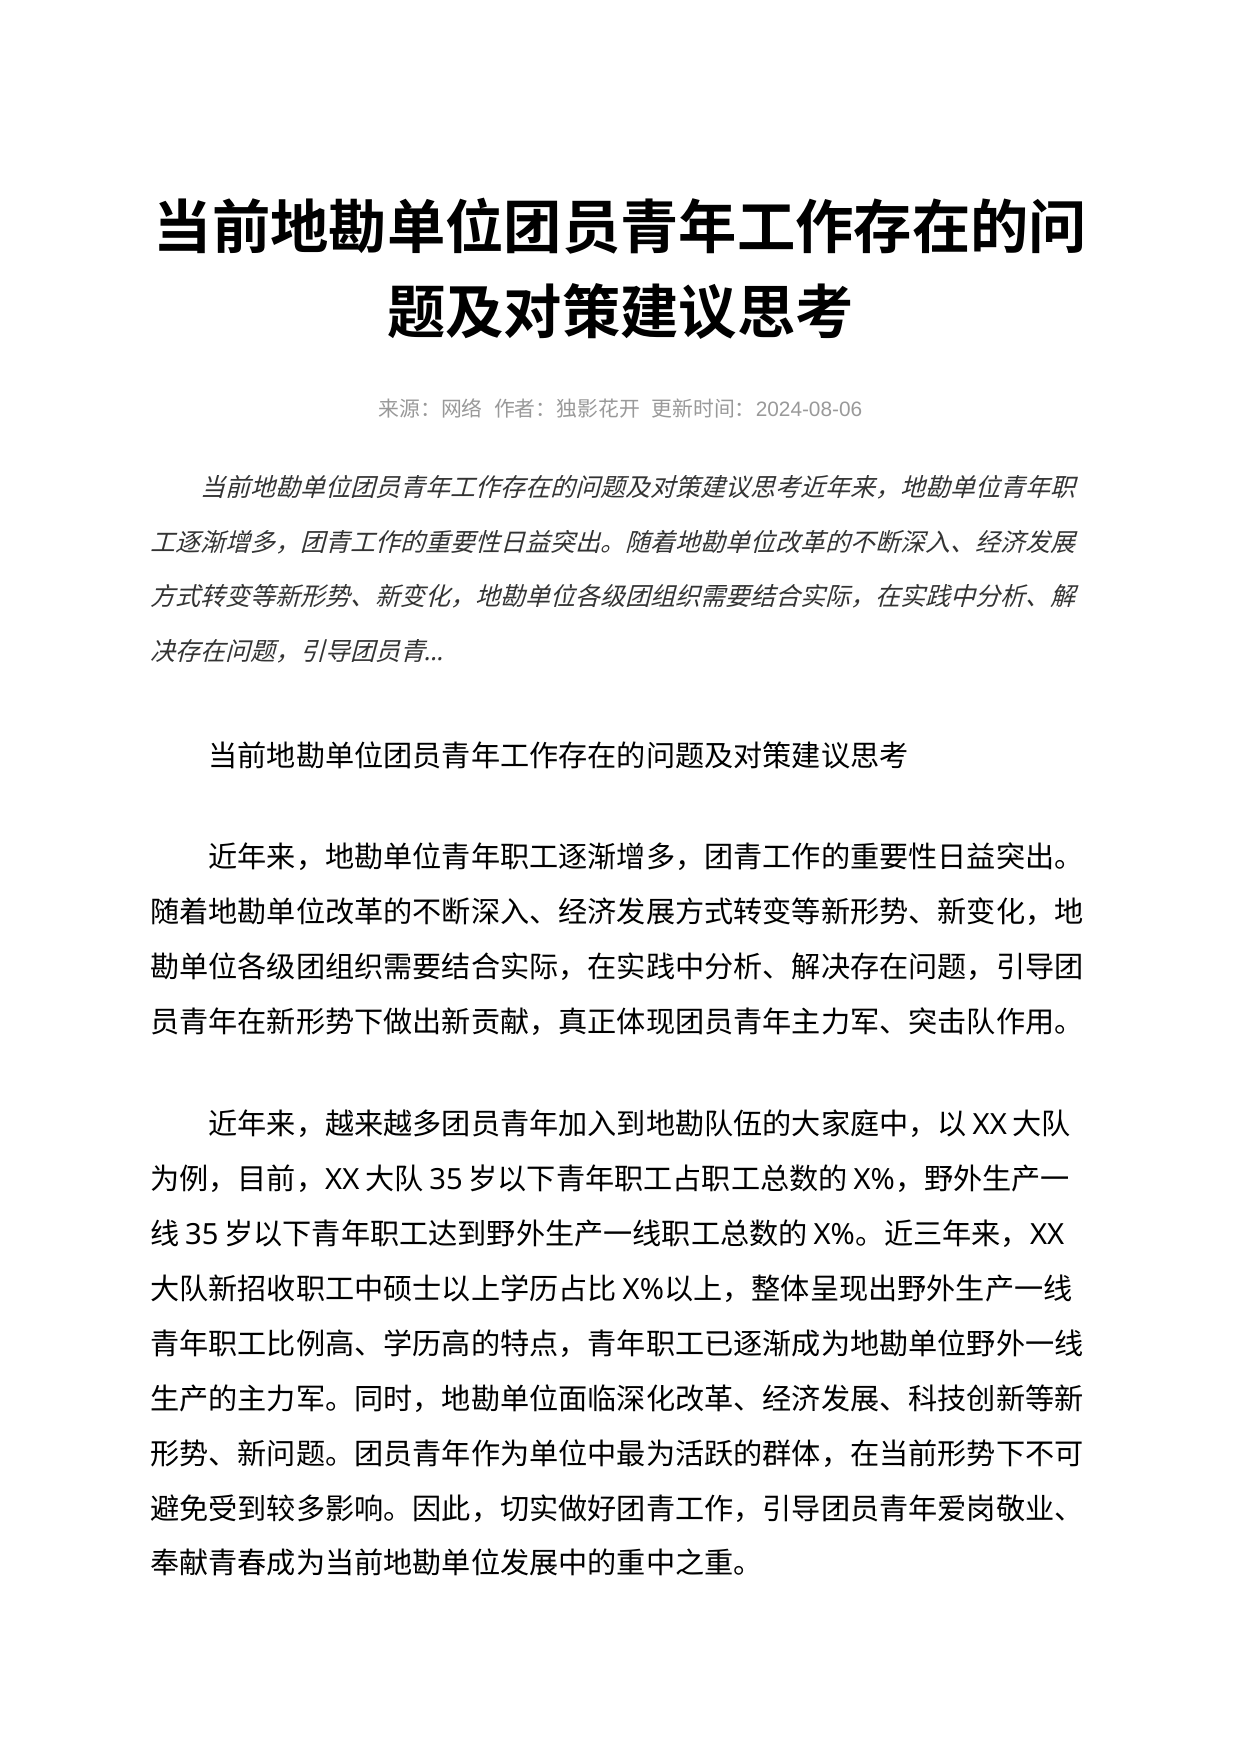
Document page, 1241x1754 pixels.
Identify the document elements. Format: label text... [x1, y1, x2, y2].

text 近年来，地勘单位青年职工逐渐增多，团青工作的重要性日益突出。随着地勘单位改革的不断深入、经济发展方式转变等新形势、新变化，地勘单位各级团组织需要结合实际，在实践中分析、解决存在问题，引导团员青年在新形势下做出新贡献，真正体现团员青年主力军、突击队作用。 [150, 834, 1090, 1041]
subtitle 当前地勘单位团员青年工作存在的问题及对策建议思考 [150, 181, 1090, 350]
text 当前地勘单位团员青年工作存在的问题及对策建议思考近年来，地勘单位青年职工逐渐增多，团青工作的重要性日益突出。随着地勘单位改革的不断深入、经济发展方式转变等新形势、新变化，地勘单位各级团组织需要结合实际，在实践中分析、解决存在问题，引导团员青... [150, 468, 1090, 667]
text 来源：网络 作者：独影花开 更新时间：2024-08-06 [150, 397, 1090, 421]
text 当前地勘单位团员青年工作存在的问题及对策建议思考 [150, 732, 1090, 774]
text 近年来，越来越多团员青年加入到地勘队伍的大家庭中，以XX大队为例，目前，XX大队35岁以下青年职工占职工总数的X%，野外生产一线35岁以下青年职工达到野外生产一线职工总数的X%。近三年来，XX大队新招收职工中硕士以上学历占比X%以上，整体呈现出野外生产一线青年职工比例高、学历高的特点，青年职工已逐渐成为地勘单位野外一线生产的主力军。同时，地勘单位面临深化改革、经济发展、科技创新等新形势、新问题。团员青年作为单位中最为活跃的群体，在当前形势下不可避免受到较多影响。因此，切实做好团青工作，引导团员青年爱岗敬业、奉献青春成为当前地勘单位发展中的重中之重。 [150, 1101, 1090, 1582]
